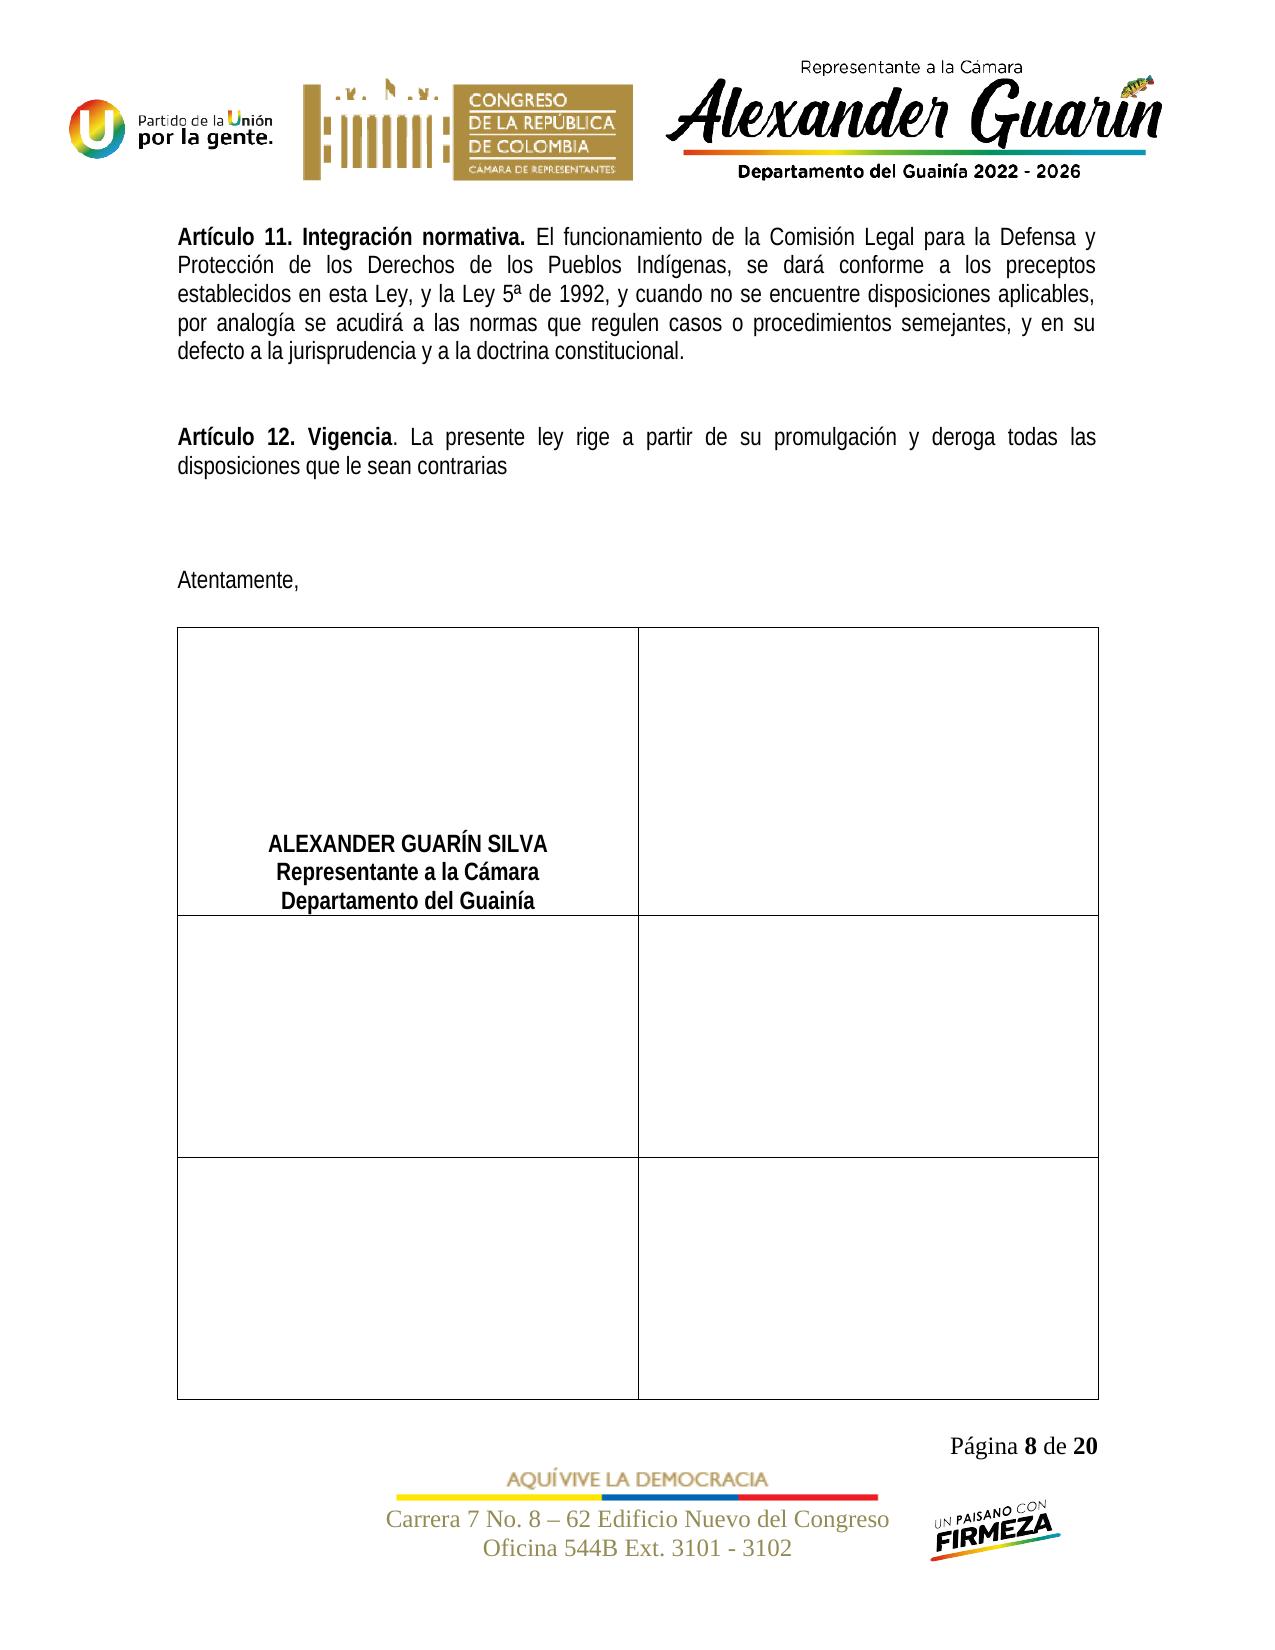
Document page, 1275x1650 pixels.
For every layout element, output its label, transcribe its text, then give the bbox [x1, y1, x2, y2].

table_header [639, 628, 1098, 914]
picture [917, 1483, 1069, 1580]
table_header ALEXANDER GUARÍN SILVA Representante a la Cámara Departamento del Guainía [178, 628, 638, 914]
table_cell [178, 916, 638, 1157]
picture [42, 23, 1199, 199]
text Artículo 12. Vigencia. La presente ley rige a partir de su promulgación y deroga todas las disposiciones que le sean contrarias [177, 422, 1098, 479]
table_cell [178, 1158, 638, 1399]
table_cell [639, 1158, 1098, 1399]
text Artículo 11. Integración normativa. El funcionamiento de la Comisión Legal para la Defensa y Protección de los Derechos de los Pueblos Indígenas, se dará conforme a los preceptos establecidos en esta Ley, y la Ley 5ª de 1992, y cuando no se encuentre disposiciones aplicables, por analogía se acudirá a las normas que regulen casos o procedimientos semejantes, y en su defecto a la jurisprudencia y a la doctrina constitucional. [177, 222, 1098, 365]
picture [381, 1460, 894, 1504]
text Atentamente, [177, 565, 1048, 594]
table_cell [639, 916, 1098, 1157]
